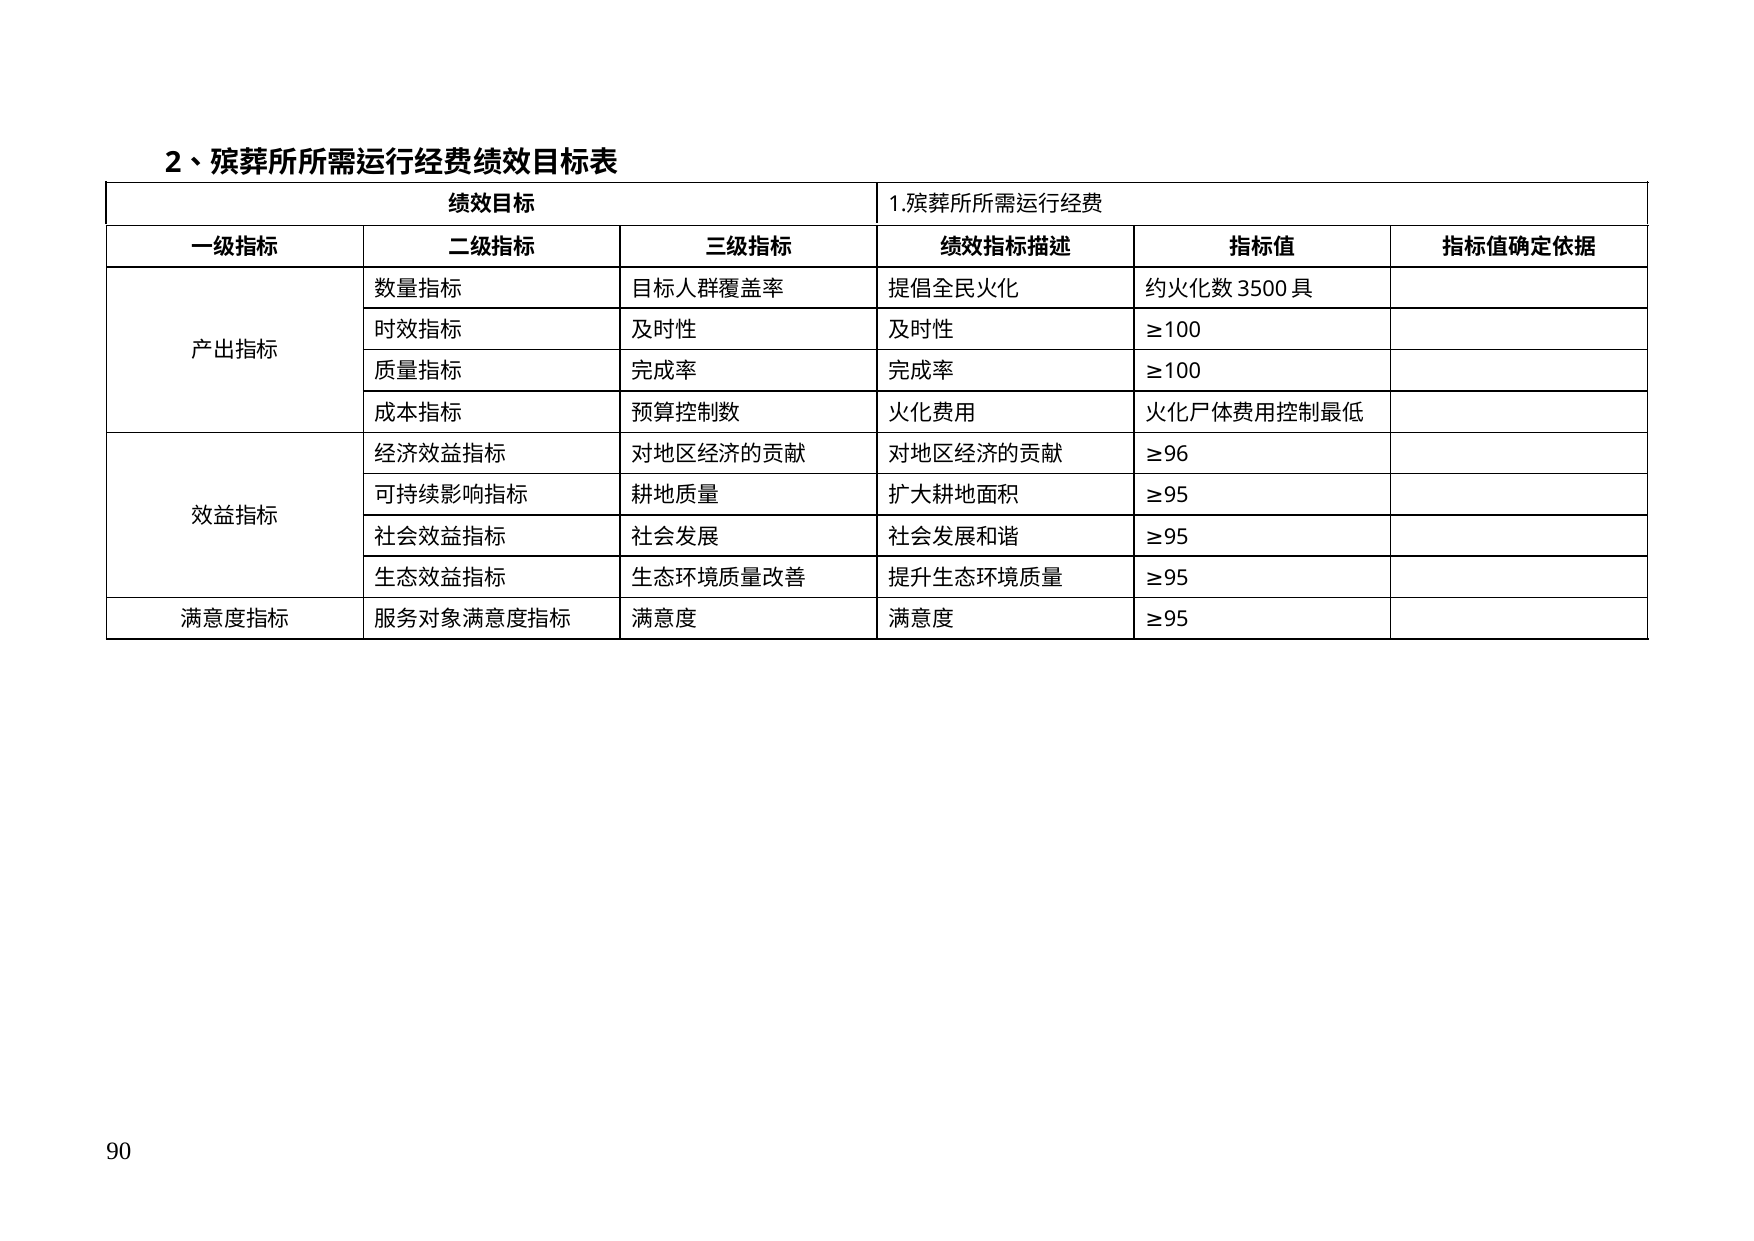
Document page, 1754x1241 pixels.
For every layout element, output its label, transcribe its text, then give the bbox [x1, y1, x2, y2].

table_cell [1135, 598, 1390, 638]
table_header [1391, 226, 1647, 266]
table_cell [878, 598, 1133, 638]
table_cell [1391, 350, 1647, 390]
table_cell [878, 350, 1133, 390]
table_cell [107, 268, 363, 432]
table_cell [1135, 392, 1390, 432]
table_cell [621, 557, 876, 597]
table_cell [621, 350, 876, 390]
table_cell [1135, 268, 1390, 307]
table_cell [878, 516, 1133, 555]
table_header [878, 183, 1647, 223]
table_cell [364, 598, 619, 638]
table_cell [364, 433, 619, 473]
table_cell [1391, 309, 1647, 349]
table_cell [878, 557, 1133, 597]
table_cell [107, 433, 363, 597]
text 2、殡葬所所需运行经费绩效目标表 [106, 142, 1648, 181]
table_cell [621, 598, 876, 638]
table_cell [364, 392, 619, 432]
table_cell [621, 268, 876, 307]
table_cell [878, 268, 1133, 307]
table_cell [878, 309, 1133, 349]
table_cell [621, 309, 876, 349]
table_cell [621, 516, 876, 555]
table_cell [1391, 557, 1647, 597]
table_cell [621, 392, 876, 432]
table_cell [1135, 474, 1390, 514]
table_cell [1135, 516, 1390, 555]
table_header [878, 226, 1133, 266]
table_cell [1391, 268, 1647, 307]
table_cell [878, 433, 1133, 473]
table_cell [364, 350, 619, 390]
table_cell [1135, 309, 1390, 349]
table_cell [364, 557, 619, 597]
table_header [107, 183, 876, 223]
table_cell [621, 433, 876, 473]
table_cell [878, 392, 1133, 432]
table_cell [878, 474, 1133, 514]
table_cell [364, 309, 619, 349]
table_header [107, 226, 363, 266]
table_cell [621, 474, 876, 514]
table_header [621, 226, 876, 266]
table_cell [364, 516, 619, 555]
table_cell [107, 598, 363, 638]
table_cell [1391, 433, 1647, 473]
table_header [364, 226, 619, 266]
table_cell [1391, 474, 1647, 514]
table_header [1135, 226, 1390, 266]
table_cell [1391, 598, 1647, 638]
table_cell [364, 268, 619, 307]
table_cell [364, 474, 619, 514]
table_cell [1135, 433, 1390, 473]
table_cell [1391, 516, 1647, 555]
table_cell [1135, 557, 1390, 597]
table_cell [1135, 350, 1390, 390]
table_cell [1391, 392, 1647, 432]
